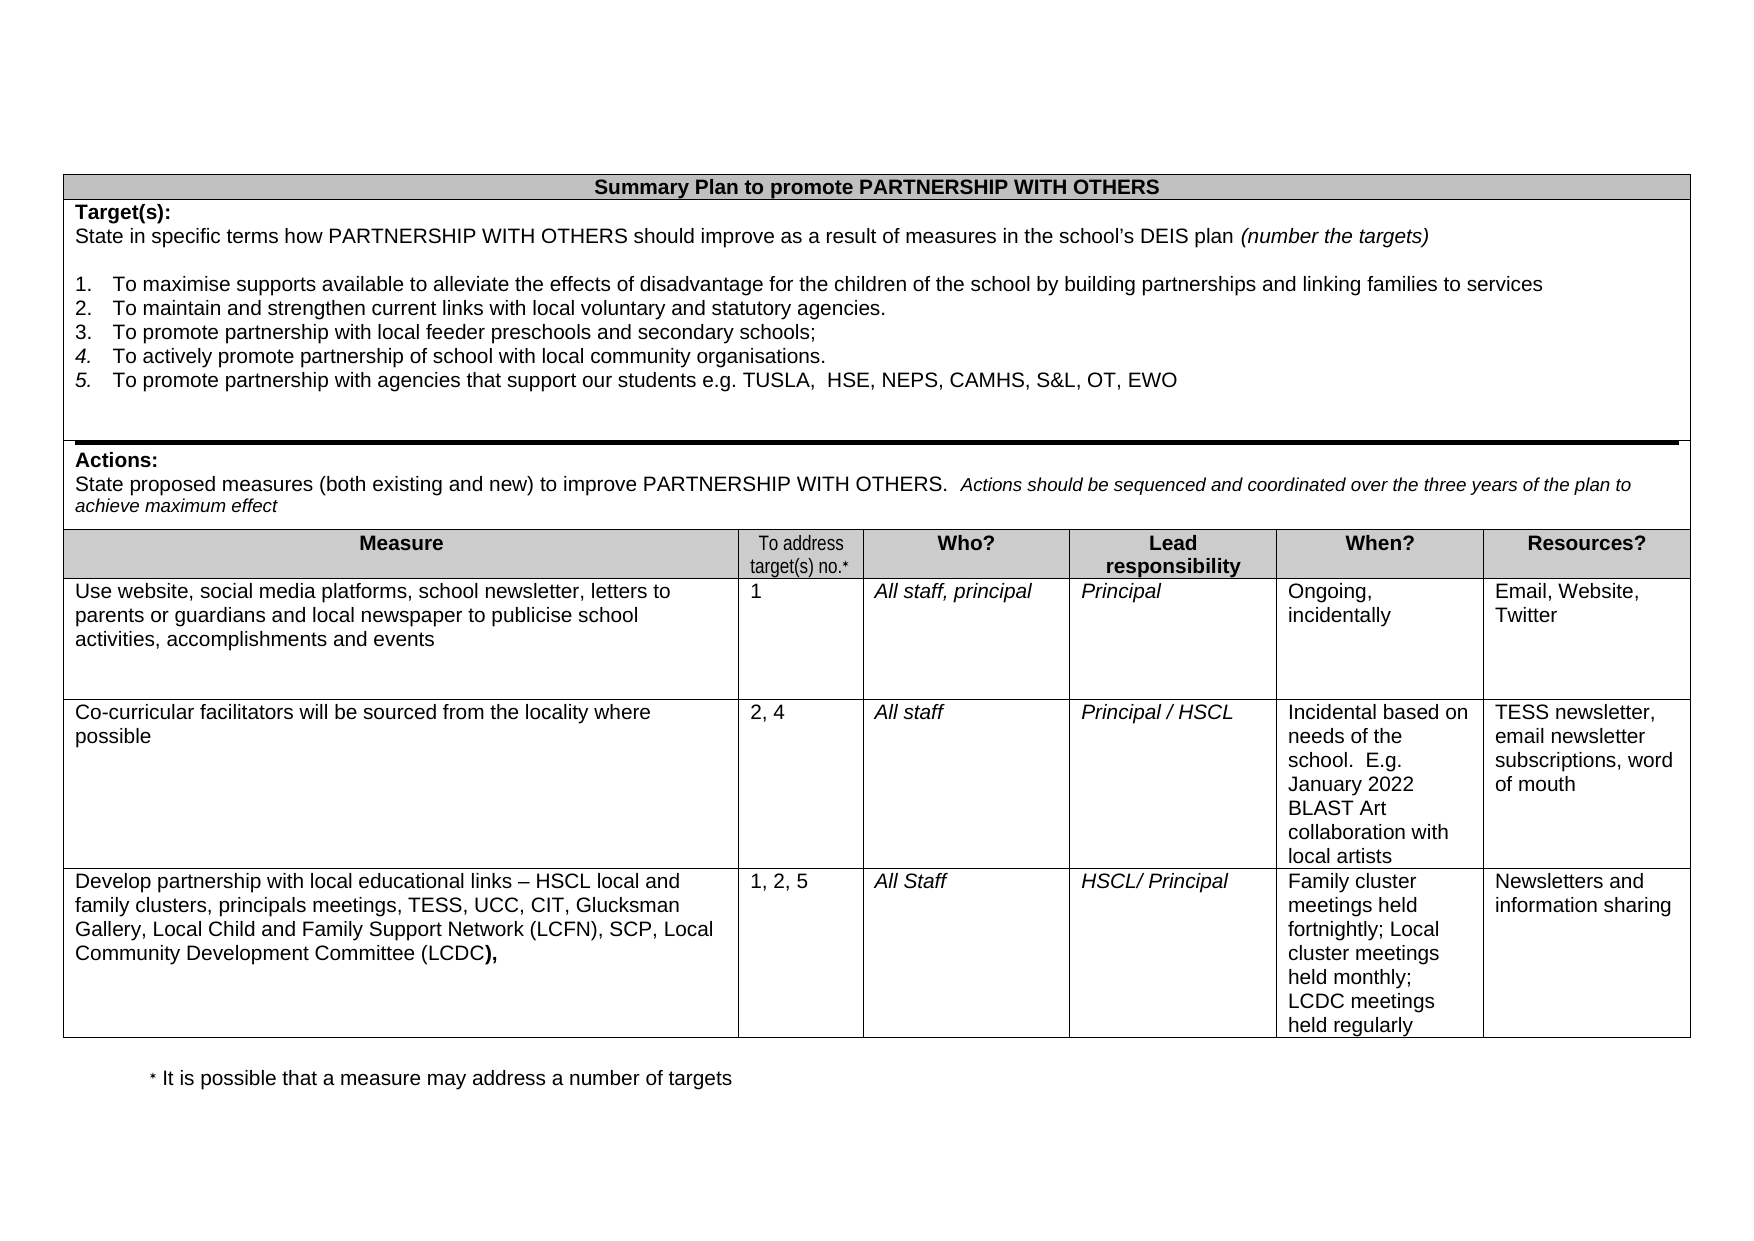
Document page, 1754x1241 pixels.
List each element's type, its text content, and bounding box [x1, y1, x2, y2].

table_cell TESS newsletter, email newsletter subscriptions, word of mouth [1484, 700, 1690, 868]
table_cell Principal / HSCL [1070, 700, 1276, 868]
table_header Summary Plan to promote PARTNERSHIP WITH OTHERS [64, 175, 1690, 199]
table_cell Use website, social media platforms, school newsletter, letters to parents or guardians and local newspaper to publicise school activities, accomplishments and events [64, 579, 738, 699]
table_cell All staff, principal [864, 579, 1069, 699]
table_cell Resources? [1484, 530, 1690, 578]
table_cell Incidental based on needs of the school. E.g. January 2022 BLAST Art collaboration with local artists [1277, 700, 1483, 868]
table_cell Family cluster meetings held fortnightly; Local cluster meetings held monthly; LCDC meetings held regularly [1277, 869, 1483, 1037]
table_cell Develop partnership with local educational links – HSCL local and family clusters, principals meetings, TESS, UCC, CIT, Glucksman Gallery, Local Child and Family Support Network (LCFN), SCP, Local Community Development Committee (LCDC), [64, 869, 738, 1037]
table_cell Measure [64, 530, 738, 578]
table_cell All Staff [864, 869, 1069, 1037]
table_cell Principal [1070, 579, 1276, 699]
table_cell Email, Website, Twitter [1484, 579, 1690, 699]
table_cell Newsletters and information sharing [1484, 869, 1690, 1037]
table_cell HSCL/ Principal [1070, 869, 1276, 1037]
table_cell 1 [739, 579, 863, 699]
table_cell Target(s): State in specific terms how PARTNERSHIP WITH OTHERS should improve as a result of measures in the school’s DEIS plan (number the targets) To maximise supports available to alleviate the effects of disadvantage for the children of the school by building partnerships and linking families to services To maintain and strengthen current links with local voluntary and statutory agencies. To promote partnership with local feeder preschools and secondary schools; To actively promote partnership of school with local community organisations. To promote partnership with agencies that support our students e.g. TUSLA, HSE, NEPS, CAMHS, S&L, OT, EWO [64, 200, 1690, 439]
table_cell To address target(s) no. [739, 530, 863, 578]
table_cell Actions: State proposed measures (both existing and new) to improve PARTNERSHIP WITH OTHERS. Actions should be sequenced and coordinated over the three years of the plan to achieve maximum effect [64, 441, 1690, 529]
table_cell All staff [864, 700, 1069, 868]
table_cell 1, 2, 5 [739, 869, 863, 1037]
table_cell Lead responsibility [1070, 530, 1276, 578]
table_cell Co-curricular facilitators will be sourced from the locality where possible [64, 700, 738, 868]
table_cell 2, 4 [739, 700, 863, 868]
table_cell Ongoing, incidentally [1277, 579, 1483, 699]
table_cell When? [1277, 530, 1483, 578]
table_cell Who? [864, 530, 1069, 578]
